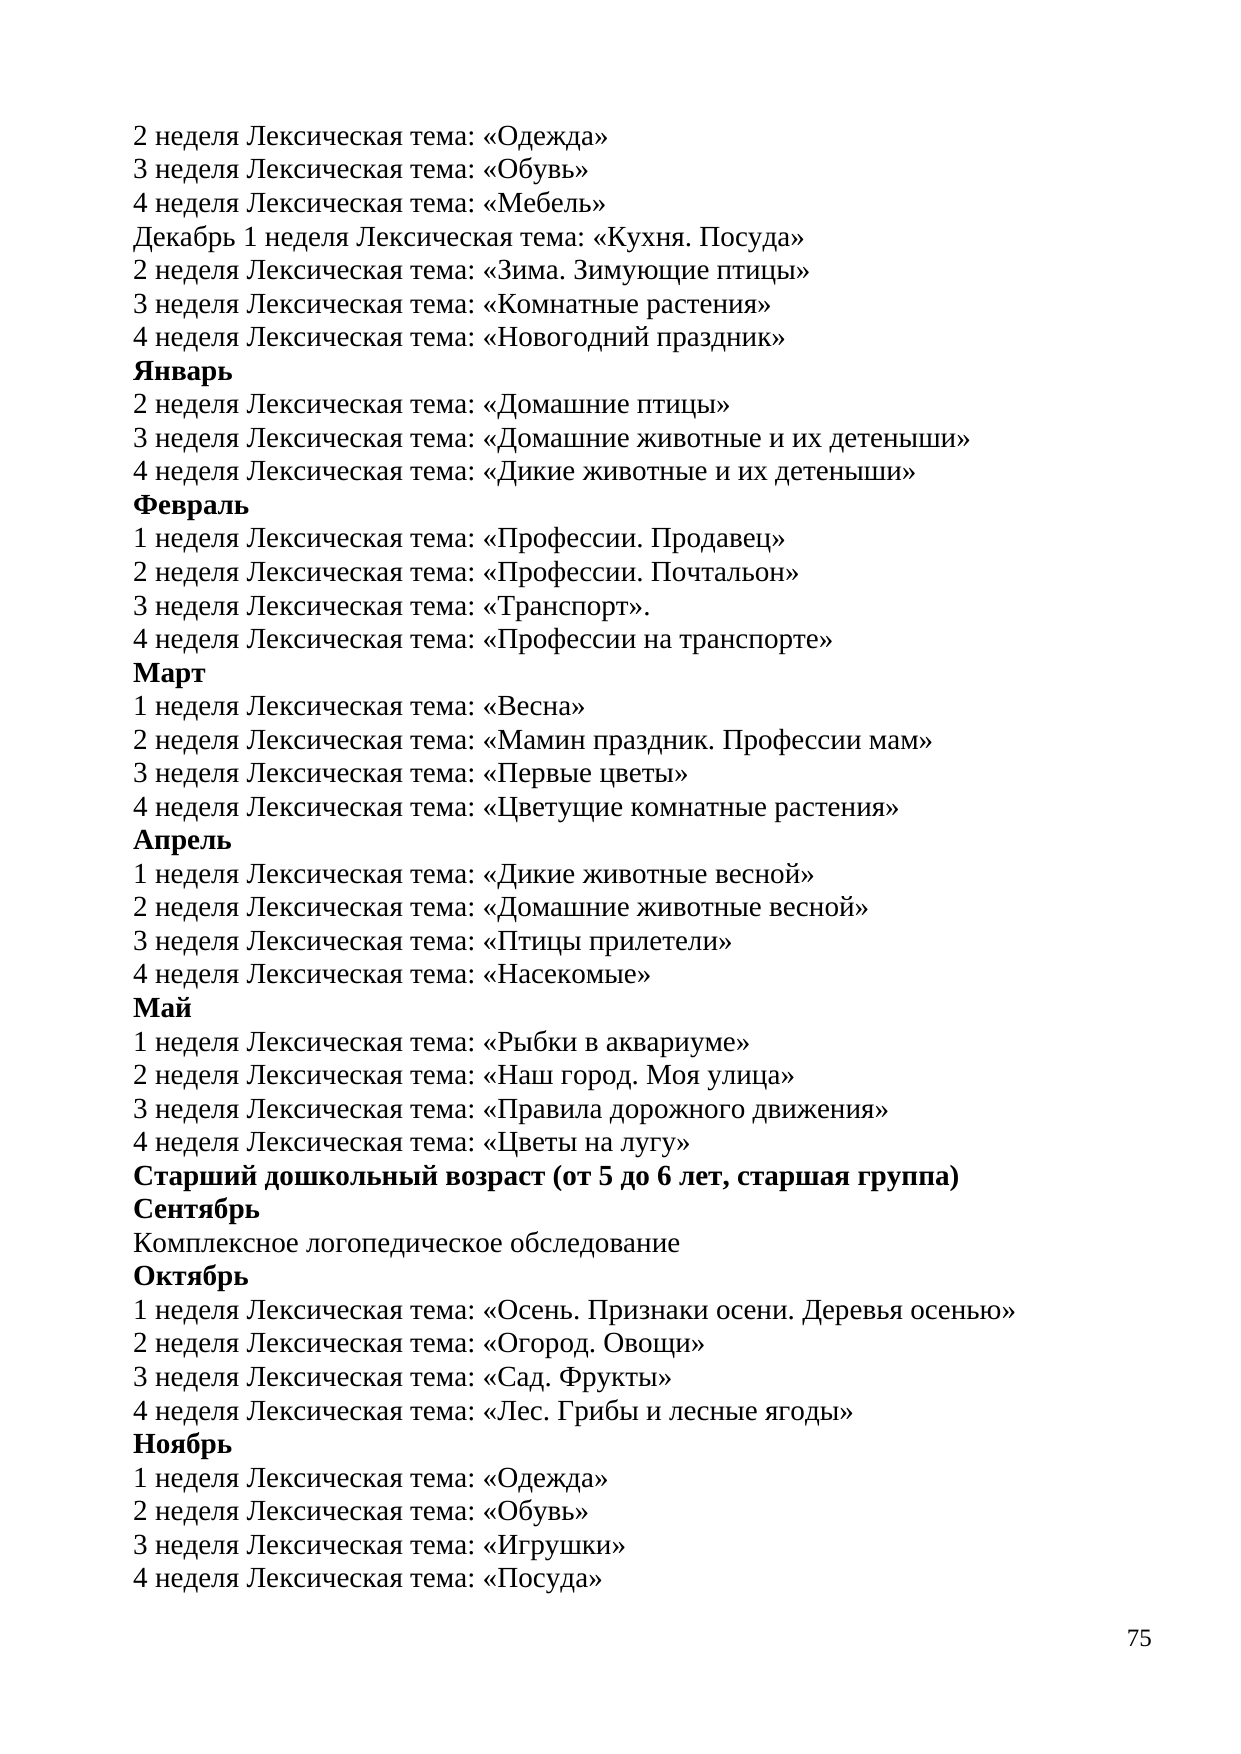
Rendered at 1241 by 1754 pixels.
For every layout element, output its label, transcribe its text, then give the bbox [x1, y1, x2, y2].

text 3 неделя Лексическая тема: «Комнатные растения» [133, 286, 1152, 319]
text 1 неделя Лексическая тема: «Осень. Признаки осени. Деревья осенью» [133, 1292, 1152, 1326]
text 3 неделя Лексическая тема: «Первые цветы» [133, 755, 1152, 789]
text 3 неделя Лексическая тема: «Игрушки» [133, 1527, 1152, 1560]
text 2 неделя Лексическая тема: «Домашние птицы» [133, 386, 1152, 420]
text Январь [133, 353, 1152, 386]
text 1 неделя Лексическая тема: «Весна» [133, 688, 1152, 722]
text 4 неделя Лексическая тема: «Цветущие комнатные растения» [133, 789, 1152, 822]
text Апрель [133, 822, 1152, 856]
text 2 неделя Лексическая тема: «Огород. Овощи» [133, 1326, 1152, 1359]
text 2 неделя Лексическая тема: «Зима. Зимующие птицы» [133, 252, 1152, 286]
text 1 неделя Лексическая тема: «Одежда» [133, 1460, 1152, 1493]
text 4 неделя Лексическая тема: «Мебель» [133, 185, 1152, 219]
text Декабрь 1 неделя Лексическая тема: «Кухня. Посуда» [133, 219, 1152, 252]
text 1 неделя Лексическая тема: «Профессии. Продавец» [133, 521, 1152, 554]
text 3 неделя Лексическая тема: «Сад. Фрукты» [133, 1359, 1152, 1393]
text Февраль [133, 487, 1152, 521]
text 4 неделя Лексическая тема: «Посуда» [133, 1560, 1152, 1594]
text 4 неделя Лексическая тема: «Новогодний праздник» [133, 319, 1152, 353]
text 2 неделя Лексическая тема: «Мамин праздник. Профессии мам» [133, 722, 1152, 755]
text 4 неделя Лексическая тема: «Лес. Грибы и лесные ягоды» [133, 1393, 1152, 1426]
text 4 неделя Лексическая тема: «Насекомые» [133, 957, 1152, 990]
text Октябрь [133, 1258, 1152, 1292]
text Старший дошкольный возраст (от 5 до 6 лет, старшая группа) [133, 1158, 1152, 1191]
text 4 неделя Лексическая тема: «Профессии на транспорте» [133, 621, 1152, 655]
text 3 неделя Лексическая тема: «Обувь» [133, 152, 1152, 185]
text 2 неделя Лексическая тема: «Обувь» [133, 1493, 1152, 1527]
text 3 неделя Лексическая тема: «Транспорт». [133, 588, 1152, 621]
text 2 неделя Лексическая тема: «Профессии. Почтальон» [133, 554, 1152, 588]
text 3 неделя Лексическая тема: «Домашние животные и их детеныши» [133, 420, 1152, 453]
text 2 неделя Лексическая тема: «Наш город. Моя улица» [133, 1057, 1152, 1091]
text 3 неделя Лексическая тема: «Правила дорожного движения» [133, 1091, 1152, 1124]
text 2 неделя Лексическая тема: «Домашние животные весной» [133, 889, 1152, 923]
text 1 неделя Лексическая тема: «Дикие животные весной» [133, 856, 1152, 889]
text Март [133, 655, 1152, 688]
text Ноябрь [133, 1426, 1152, 1460]
text 1 неделя Лексическая тема: «Рыбки в аквариуме» [133, 1024, 1152, 1057]
text 4 неделя Лексическая тема: «Дикие животные и их детеныши» [133, 453, 1152, 487]
text 4 неделя Лексическая тема: «Цветы на лугу» [133, 1124, 1152, 1158]
text Комплексное логопедическое обследование [133, 1225, 1152, 1258]
text 3 неделя Лексическая тема: «Птицы прилетели» [133, 923, 1152, 957]
text Май [133, 990, 1152, 1024]
text 2 неделя Лексическая тема: «Одежда» [133, 118, 1152, 152]
text Сентябрь [133, 1191, 1152, 1225]
